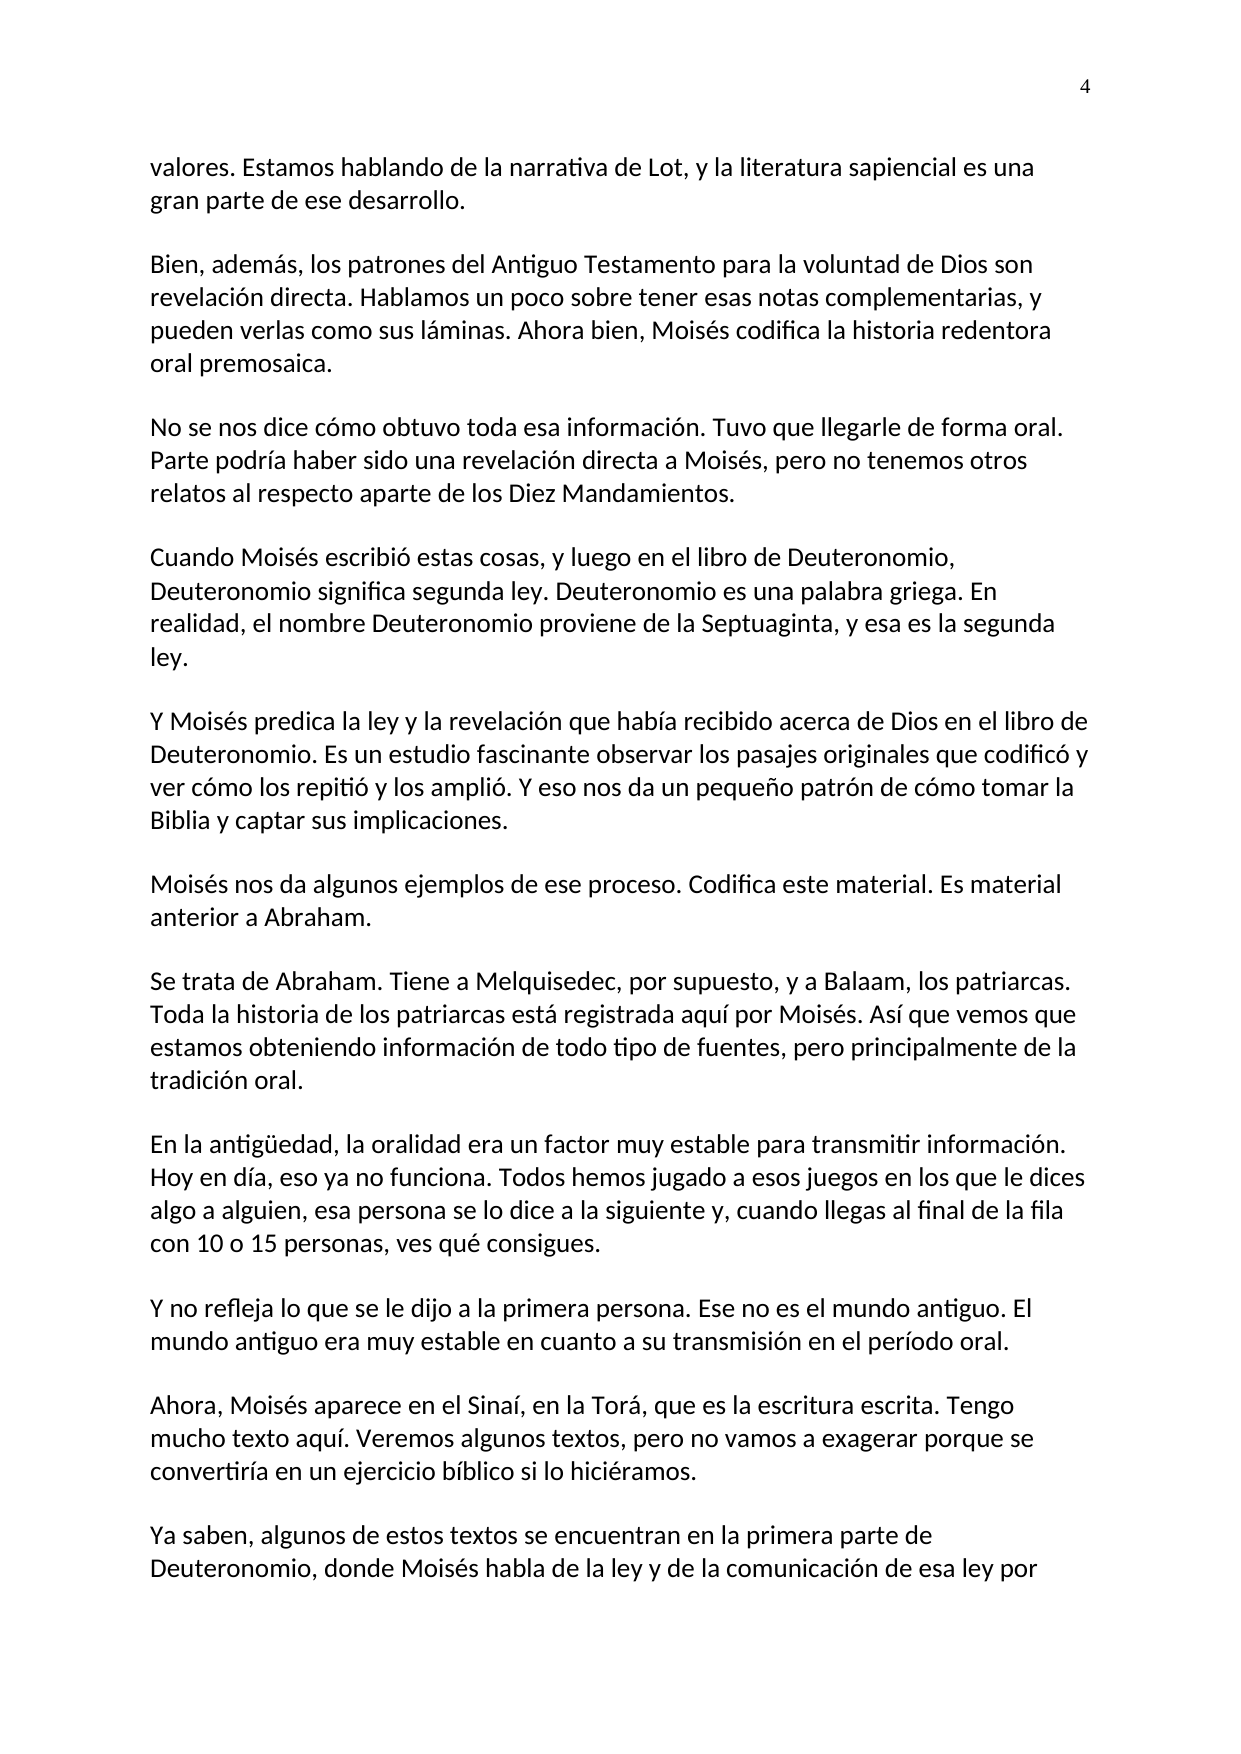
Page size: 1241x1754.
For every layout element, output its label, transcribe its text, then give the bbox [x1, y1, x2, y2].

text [150, 150, 1090, 216]
text Se trata de Abraham. Tiene a Melquisedec, por supuesto, y a Balaam, los patriarcas. Toda la historia de los patriarcas está registrada aquí por Moisés. Así que vemos que estamos obteniendo información de todo tipo de fuentes, pero principalmente de la tradición oral. [150, 964, 1090, 1096]
text En la antigüedad, la oralidad era un factor muy estable para transmitir información. Hoy en día, eso ya no funciona. Todos hemos jugado a esos juegos en los que le dices algo a alguien, esa persona se lo dice a la siguiente y, cuando llegas al final de la fila con 10 o 15 personas, ves qué consigues. [150, 1127, 1090, 1259]
text No se nos dice cómo obtuvo toda esa información. Tuvo que llegarle de forma oral. Parte podría haber sido una revelación directa a Moisés, pero no tenemos otros relatos al respecto aparte de los Diez Mandamientos. [150, 410, 1090, 509]
text Y Moisés predica la ley y la revelación que había recibido acerca de Dios en el libro de Deuteronomio. Es un estudio fascinante observar los pasajes originales que codificó y ver cómo los repitió y los amplió. Y eso nos da un pequeño patrón de cómo tomar la Biblia y captar sus implicaciones. [150, 704, 1090, 836]
text Ahora, Moisés aparece en el Sinaí, en la Torá, que es la escritura escrita. Tengo mucho texto aquí. Veremos algunos textos, pero no vamos a exagerar porque se convertiría en un ejercicio bíblico si lo hiciéramos. [150, 1388, 1090, 1487]
text Moisés nos da algunos ejemplos de ese proceso. Codifica este material. Es material anterior a Abraham. [150, 867, 1090, 933]
text Y no refleja lo que se le dijo a la primera persona. Ese no es el mundo antiguo. El mundo antiguo era muy estable en cuanto a su transmisión en el período oral. [150, 1291, 1090, 1357]
text Bien, además, los patrones del Antiguo Testamento para la voluntad de Dios son revelación directa. Hablamos un poco sobre tener esas notas complementarias, y pueden verlas como sus láminas. Ahora bien, Moisés codifica la historia redentora oral premosaica. [150, 247, 1090, 379]
text Cuando Moisés escribió estas cosas, y luego en el libro de Deuteronomio, Deuteronomio significa segunda ley. Deuteronomio es una palabra griega. En realidad, el nombre Deuteronomio proviene de la Septuaginta, y esa es la segunda ley. [150, 541, 1090, 673]
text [150, 1518, 1090, 1584]
